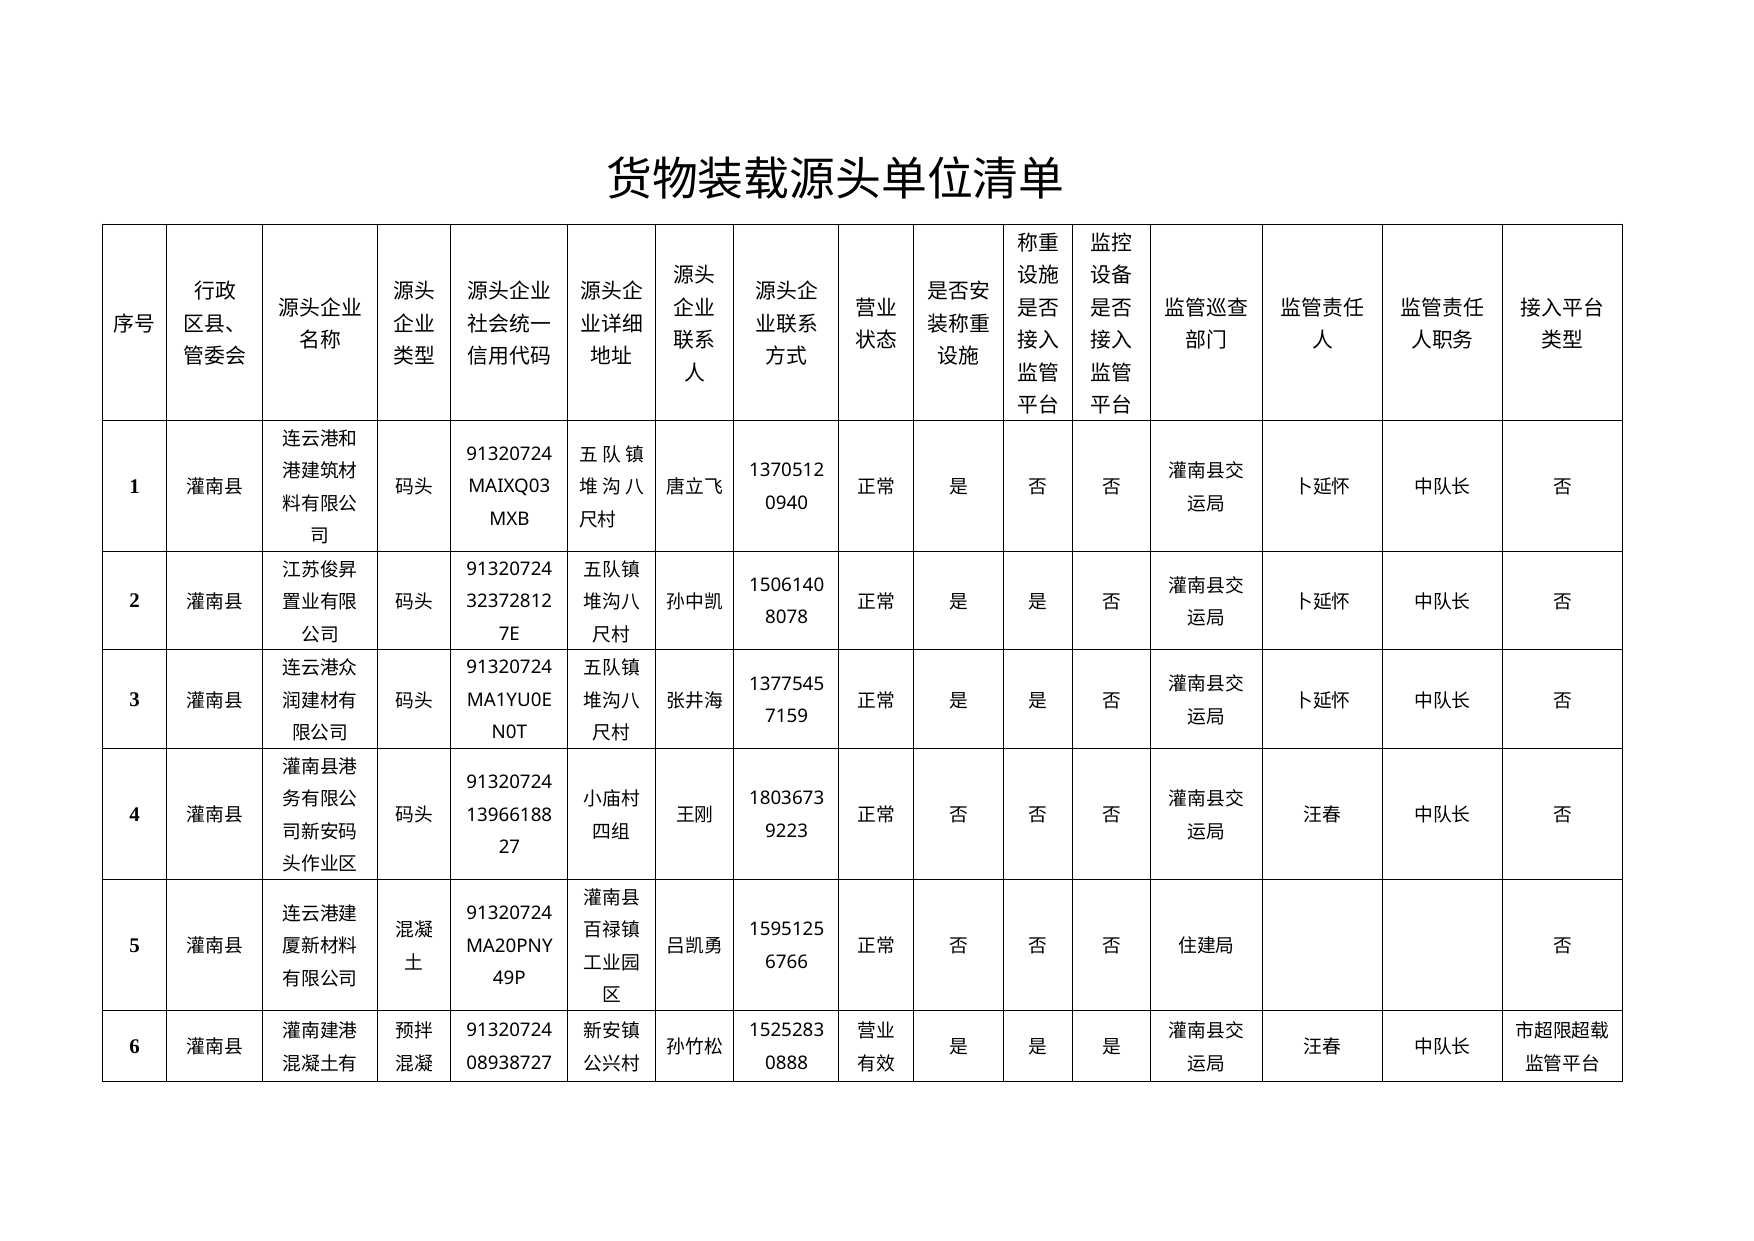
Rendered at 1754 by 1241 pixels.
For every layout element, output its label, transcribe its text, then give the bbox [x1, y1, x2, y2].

table_cell 营业 有效 [839, 1011, 913, 1081]
table_header 源头企业联系人 [656, 225, 733, 419]
table_cell 正常 [839, 552, 913, 649]
table_cell 小庙村四组 [568, 749, 655, 879]
table_cell 灌南县港务有限公司新安码头作业区 [263, 749, 377, 879]
table_cell 18036739223 [734, 749, 838, 879]
table_cell 13705120940 [734, 421, 838, 551]
table_header 是否安装称重设施 [914, 225, 1003, 419]
table_cell 否 [1073, 552, 1150, 649]
table_cell 码头 [378, 421, 450, 551]
table_cell 否 [1503, 880, 1622, 1010]
table_cell 中队长 [1383, 552, 1502, 649]
table_header 称重设施是否接入监管平台 [1004, 225, 1072, 419]
table_cell 码头 [378, 650, 450, 748]
table_cell 灌南县交运局 [1151, 749, 1262, 879]
table_cell 否 [914, 749, 1003, 879]
table_cell 否 [1004, 749, 1072, 879]
table_cell 5 [103, 880, 166, 1010]
table_cell 五队镇堆沟八尺村 [568, 650, 655, 748]
table_cell 否 [1503, 552, 1622, 649]
table_cell 91320724MA1YU0EN0T [451, 650, 567, 748]
table_cell 中队长 [1383, 421, 1502, 551]
table_cell 否 [1004, 880, 1072, 1010]
table_cell 是 [1004, 650, 1072, 748]
table_cell 正常 [839, 880, 913, 1010]
table_cell 913207240893872713 [451, 1011, 567, 1081]
table_header 源头企业联系方式 [734, 225, 838, 419]
table_cell 江苏俊昇置业有限公司 [263, 552, 377, 649]
table_cell 否 [1073, 421, 1150, 551]
table_cell 孙竹松 [656, 1011, 733, 1081]
table_cell 913207241396618827 [451, 749, 567, 879]
table_cell 吕凯勇 [656, 880, 733, 1010]
text 货物装载源头单位清单 [148, 149, 1577, 207]
table_cell 码头 [378, 552, 450, 649]
table_cell 灌南县 [167, 749, 262, 879]
table_cell [1263, 880, 1382, 1010]
table_cell 是 [1004, 1011, 1072, 1081]
table_cell 15951256766 [734, 880, 838, 1010]
table_cell 灌南县交运局 [1151, 421, 1262, 551]
table_cell 2 [103, 552, 166, 649]
table_cell 否 [1503, 749, 1622, 879]
table_cell 15061408078 [734, 552, 838, 649]
table_cell 是 [914, 650, 1003, 748]
table_cell 13775457159 [734, 650, 838, 748]
table_cell 91320724MA20PNY49P [451, 880, 567, 1010]
table_cell 否 [1073, 650, 1150, 748]
table_cell 汪春 [1263, 1011, 1382, 1081]
table_header 监控设备是否接入监管平台 [1073, 225, 1150, 419]
table_cell 中队长 [1383, 1011, 1502, 1081]
table_cell 否 [1503, 421, 1622, 551]
table_cell 五队镇堆沟八尺村 [568, 552, 655, 649]
table_cell 连云港建厦新材料有限公司 [263, 880, 377, 1010]
table_cell 中队长 [1383, 650, 1502, 748]
table_cell 灌南县百禄镇工业园区 [568, 880, 655, 1010]
table_cell 3 [103, 650, 166, 748]
table_cell 91320724MAIXQ03MXB [451, 421, 567, 551]
table_header 源头企业名称 [263, 225, 377, 419]
table_cell 市超限超载监管平台 [1503, 1011, 1622, 1081]
table_cell 孙中凯 [656, 552, 733, 649]
table_cell 否 [1073, 880, 1150, 1010]
table_cell 灌南建港混凝土有限公司扬帆分公司 [263, 1011, 377, 1081]
table_cell 4 [103, 749, 166, 879]
table_cell 灌南县交运局 [1151, 552, 1262, 649]
table_cell 否 [1503, 650, 1622, 748]
table_cell 灌南县 [167, 650, 262, 748]
table_header 监管巡查部门 [1151, 225, 1262, 419]
table_cell 中队长 [1383, 749, 1502, 879]
table_cell 正常 [839, 421, 913, 551]
table_cell 15252830888 [734, 1011, 838, 1081]
table_cell 住建局 [1151, 880, 1262, 1010]
table_cell 连云港和港建筑材料有限公司 [263, 421, 377, 551]
table_header 源头企业详细地址 [568, 225, 655, 419]
table_cell 灌南县交运局 [1151, 650, 1262, 748]
table_cell 灌南县 [167, 880, 262, 1010]
table_header 营业状态 [839, 225, 913, 419]
table_header 源头企业社会统一信用代码 [451, 225, 567, 419]
table_cell 是 [1073, 1011, 1150, 1081]
table_cell 91320724323728127E [451, 552, 567, 649]
table_cell 码头 [378, 749, 450, 879]
table_cell 连云港众润建材有限公司 [263, 650, 377, 748]
table_cell 预拌混凝士、砂 浆、砂石、水泥 [378, 1011, 450, 1081]
table_header 监管责任人 [1263, 225, 1382, 419]
table_header 监管责任人职务 [1383, 225, 1502, 419]
table_cell 五队镇堆沟八尺村 [568, 421, 655, 551]
table_header 序号 [103, 225, 166, 419]
table_cell 卜延怀 [1263, 650, 1382, 748]
table_cell 灌南县 [167, 1011, 262, 1081]
table_cell 正常 [839, 749, 913, 879]
table_cell 是 [1004, 552, 1072, 649]
table_cell 否 [1004, 421, 1072, 551]
table_cell 卜延怀 [1263, 421, 1382, 551]
table_cell 6 [103, 1011, 166, 1081]
table_cell 是 [914, 421, 1003, 551]
table_cell 正常 [839, 650, 913, 748]
table_cell 卜延怀 [1263, 552, 1382, 649]
table_cell 灌南县 [167, 421, 262, 551]
table_cell 新安镇公兴村 [568, 1011, 655, 1081]
table_header 行政 区县、管委会 [167, 225, 262, 419]
table_cell 是 [914, 552, 1003, 649]
table_cell 1 [103, 421, 166, 551]
table_cell [1383, 880, 1502, 1010]
table_cell 唐立飞 [656, 421, 733, 551]
table_cell 汪春 [1263, 749, 1382, 879]
table_cell 否 [1073, 749, 1150, 879]
table_header 源头企业类型 [378, 225, 450, 419]
table_header 接入平台类型 [1503, 225, 1622, 419]
table_cell 灌南县交运局 [1151, 1011, 1262, 1081]
table_cell 是 [914, 1011, 1003, 1081]
table_cell 王刚 [656, 749, 733, 879]
table_cell 张井海 [656, 650, 733, 748]
table_cell 否 [914, 880, 1003, 1010]
table_cell 灌南县 [167, 552, 262, 649]
table_cell 混凝土 [378, 880, 450, 1010]
